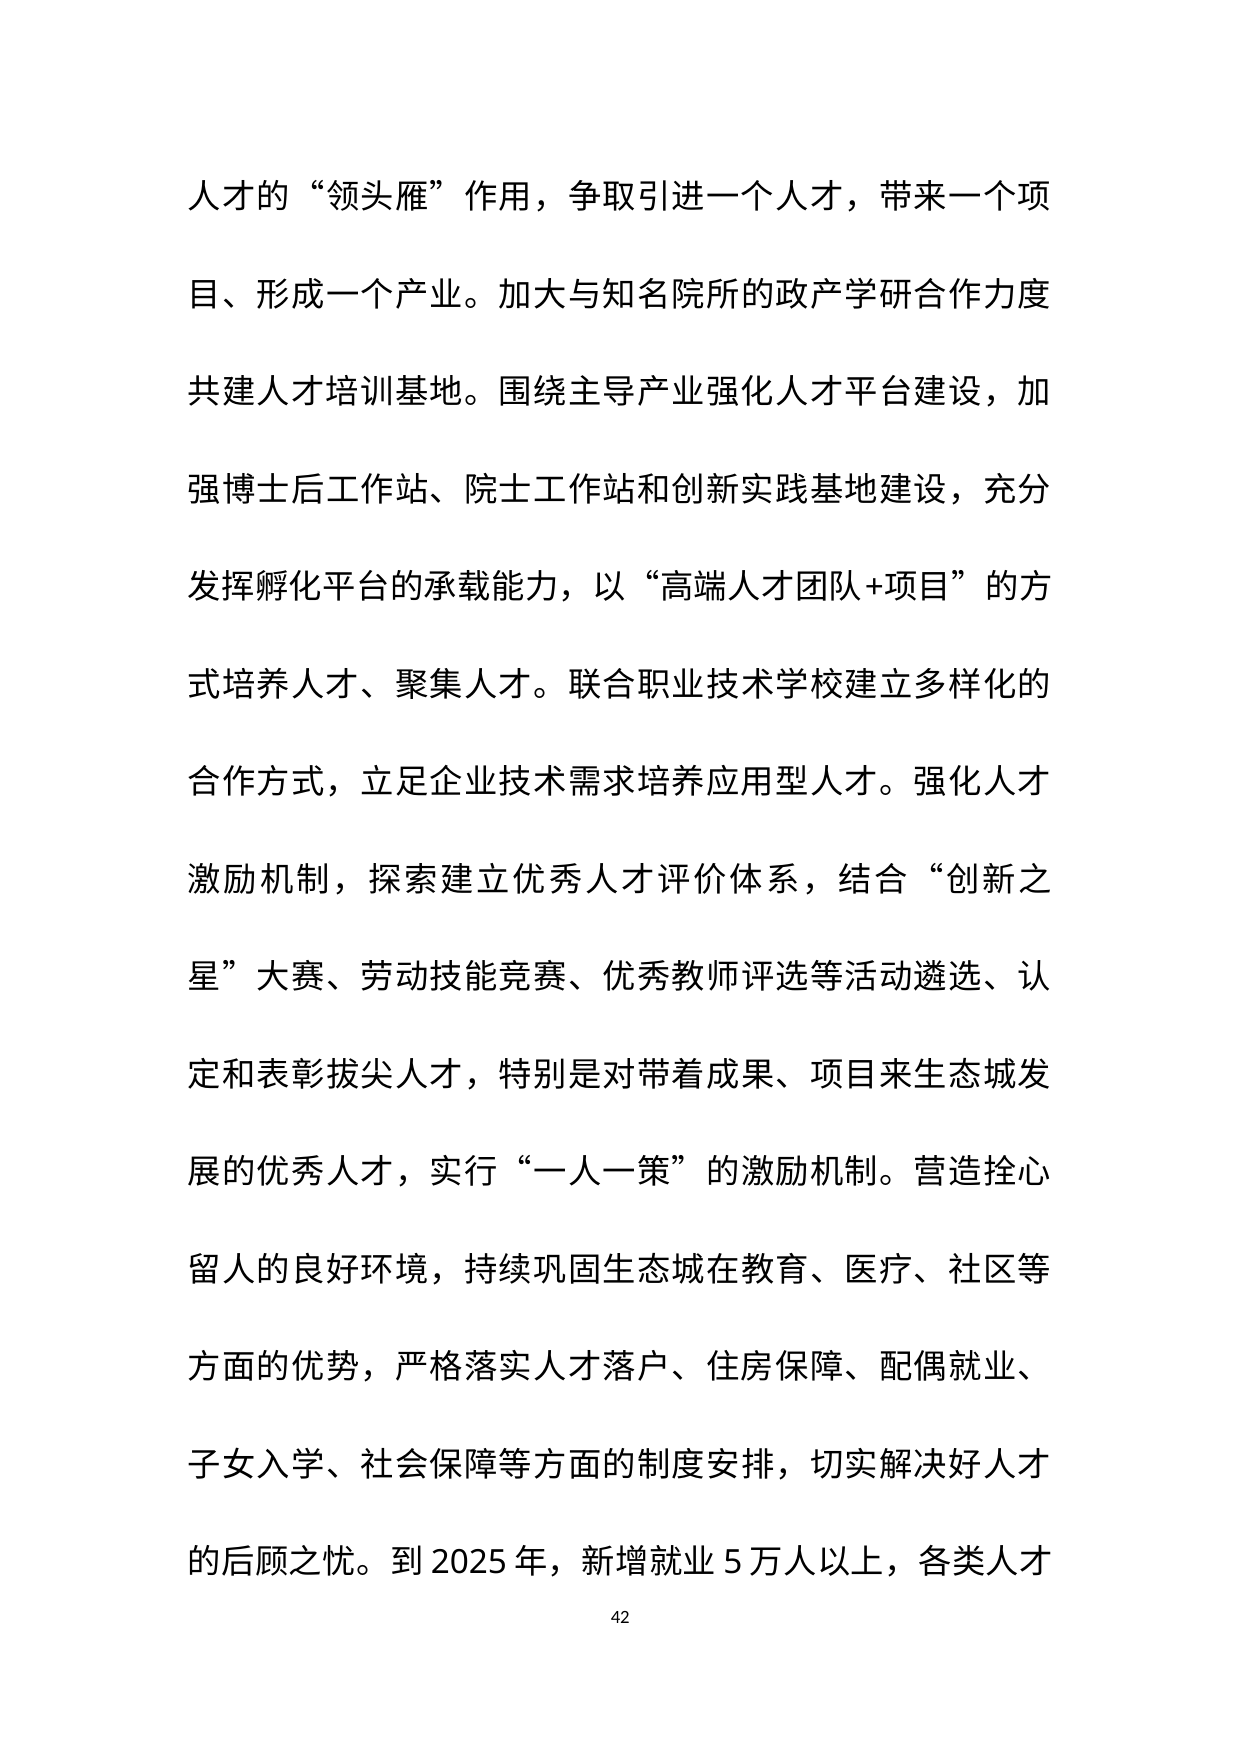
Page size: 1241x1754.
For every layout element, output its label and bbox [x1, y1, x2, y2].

text [187, 162, 1053, 1592]
